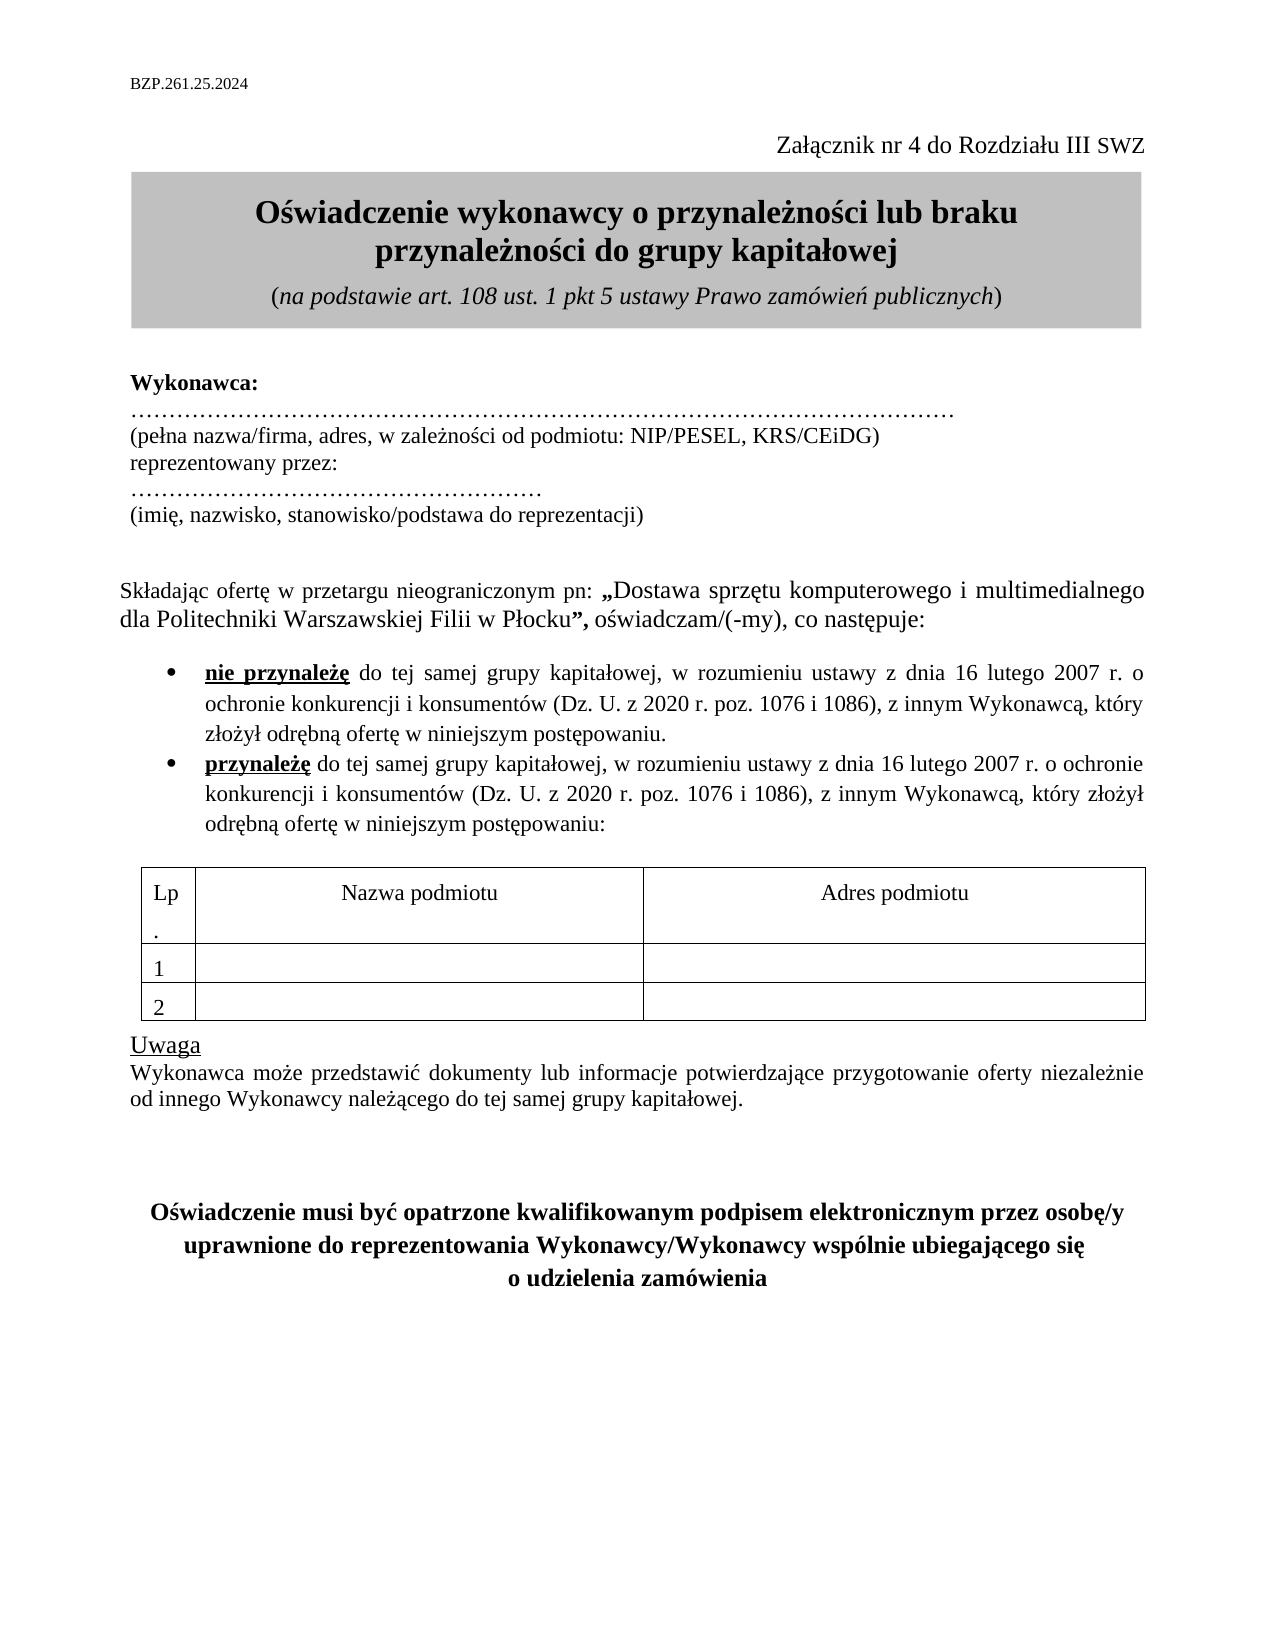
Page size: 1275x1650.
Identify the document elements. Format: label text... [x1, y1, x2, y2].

list nie przynależę do tej samej grupy kapitałowej, w rozumieniu ustawy z dnia 16 lutego 2007 r. o ochronie konkurencji i konsumentów (Dz. U. z 2020 r. poz. 1076 i 1086), z innym Wykonawcą, który złożył odrębną ofertę w niniejszym postępowaniu. [167, 659, 1145, 746]
list przynależę do tej samej grupy kapitałowej, w rozumieniu ustawy z dnia 16 lutego 2007 r. o ochronie konkurencji i konsumentów (Dz. U. z 2020 r. poz. 1076 i 1086), z innym Wykonawcą, który złożył odrębną ofertę w niniejszym postępowaniu: [167, 750, 1145, 837]
table_cell [644, 983, 1145, 1020]
text (pełna nazwa/firma, adres, w zależności od podmiotu: NIP/PESEL, KRS/CEiDG) [130, 422, 1145, 448]
table_cell [644, 944, 1145, 982]
text Oświadczenie musi być opatrzone kwalifikowanym podpisem elektronicznym przez osobę/y uprawnione do reprezentowania Wykonawcy/Wykonawcy wspólnie ubiegającego się o udzielenia zamówienia [130, 1197, 1145, 1292]
text Wykonawca może przedstawić dokumenty lub informacje potwierdzające przygotowanie oferty niezależnie od innego Wykonawcy należącego do tej samej grupy kapitałowej. [130, 1059, 1145, 1111]
text Uwaga [130, 1021, 1145, 1059]
table_cell 1 [142, 944, 195, 982]
table_header Lp. [142, 868, 195, 943]
text ……………………………………………… [130, 475, 1145, 501]
table_cell 2 [142, 983, 195, 1020]
table_cell [196, 983, 643, 1020]
table_header Nazwa podmiotu [196, 868, 643, 943]
table_header Adres podmiotu [644, 868, 1145, 943]
text Wykonawca: [130, 369, 1145, 396]
text reprezentowany przez: [130, 448, 1145, 475]
text Załącznik nr 4 do Rozdziału III SWZ [130, 130, 1145, 159]
table_cell [196, 944, 643, 982]
text Składając ofertę w przetargu nieograniczonym pn: „”, oświadczam/(-my), co następuje: [119, 576, 1145, 633]
text ……………………………………………………………………………………………… [130, 396, 1145, 422]
text (imię, nazwisko, stanowisko/podstawa do reprezentacji) [130, 501, 1145, 528]
